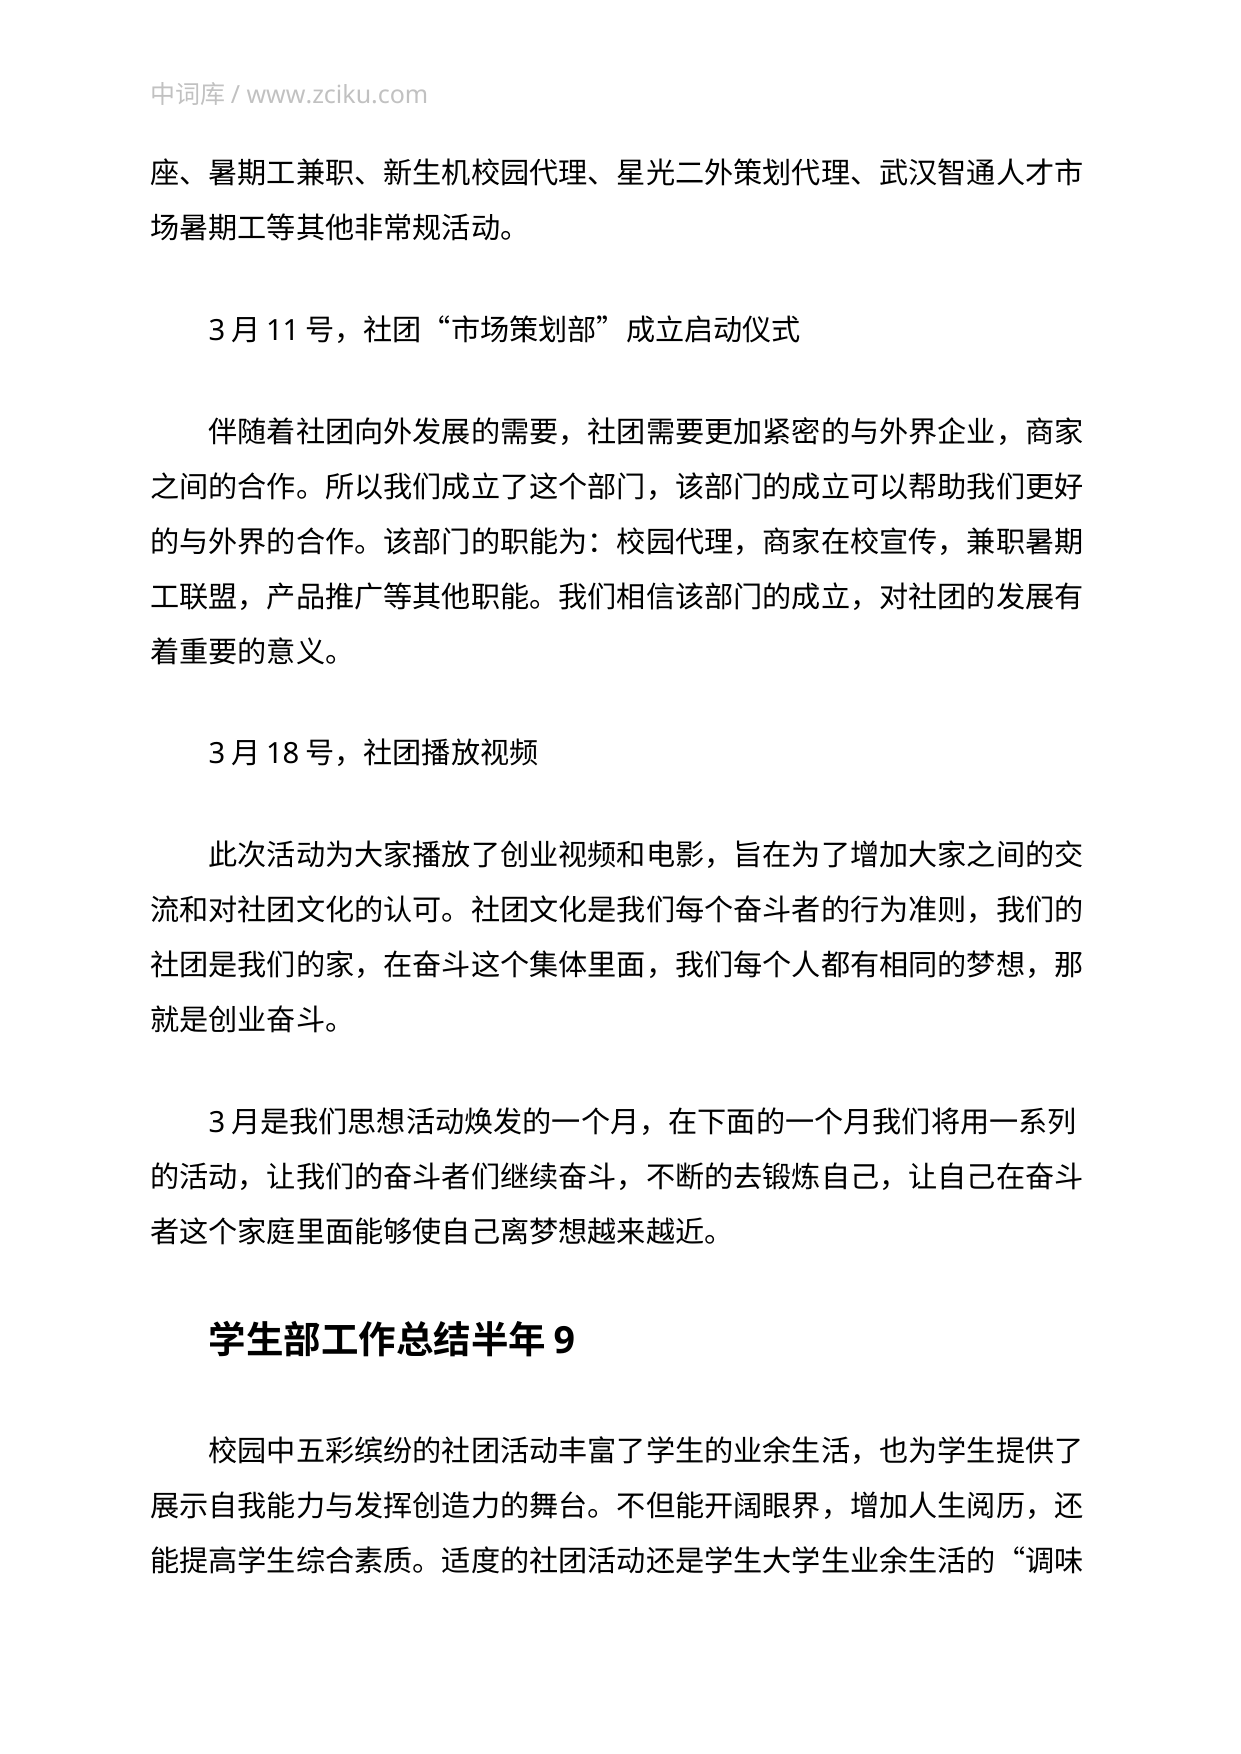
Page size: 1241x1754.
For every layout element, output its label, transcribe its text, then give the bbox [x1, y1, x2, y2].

text 此次活动为大家播放了创业视频和电影，旨在为了增加大家之间的交流和对社团文化的认可。社团文化是我们每个奋斗者的行为准则，我们的社团是我们的家，在奋斗这个集体里面，我们每个人都有相同的梦想，那就是创业奋斗。 [150, 832, 1090, 1039]
text 伴随着社团向外发展的需要，社团需要更加紧密的与外界企业，商家之间的合作。所以我们成立了这个部门，该部门的成立可以帮助我们更好的与外界的合作。该部门的职能为：校园代理，商家在校宣传，兼职暑期工联盟，产品推广等其他职能。我们相信该部门的成立，对社团的发展有着重要的意义。 [150, 409, 1090, 671]
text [150, 150, 1090, 247]
text 3月11号，社团“市场策划部”成立启动仪式 [150, 307, 1090, 349]
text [150, 1428, 1090, 1580]
text 学生部工作总结半年9 [150, 1310, 1090, 1364]
text 3月18号，社团播放视频 [150, 730, 1090, 772]
text 3月是我们思想活动焕发的一个月，在下面的一个月我们将用一系列的活动，让我们的奋斗者们继续奋斗，不断的去锻炼自己，让自己在奋斗者这个家庭里面能够使自己离梦想越来越近。 [150, 1098, 1090, 1251]
